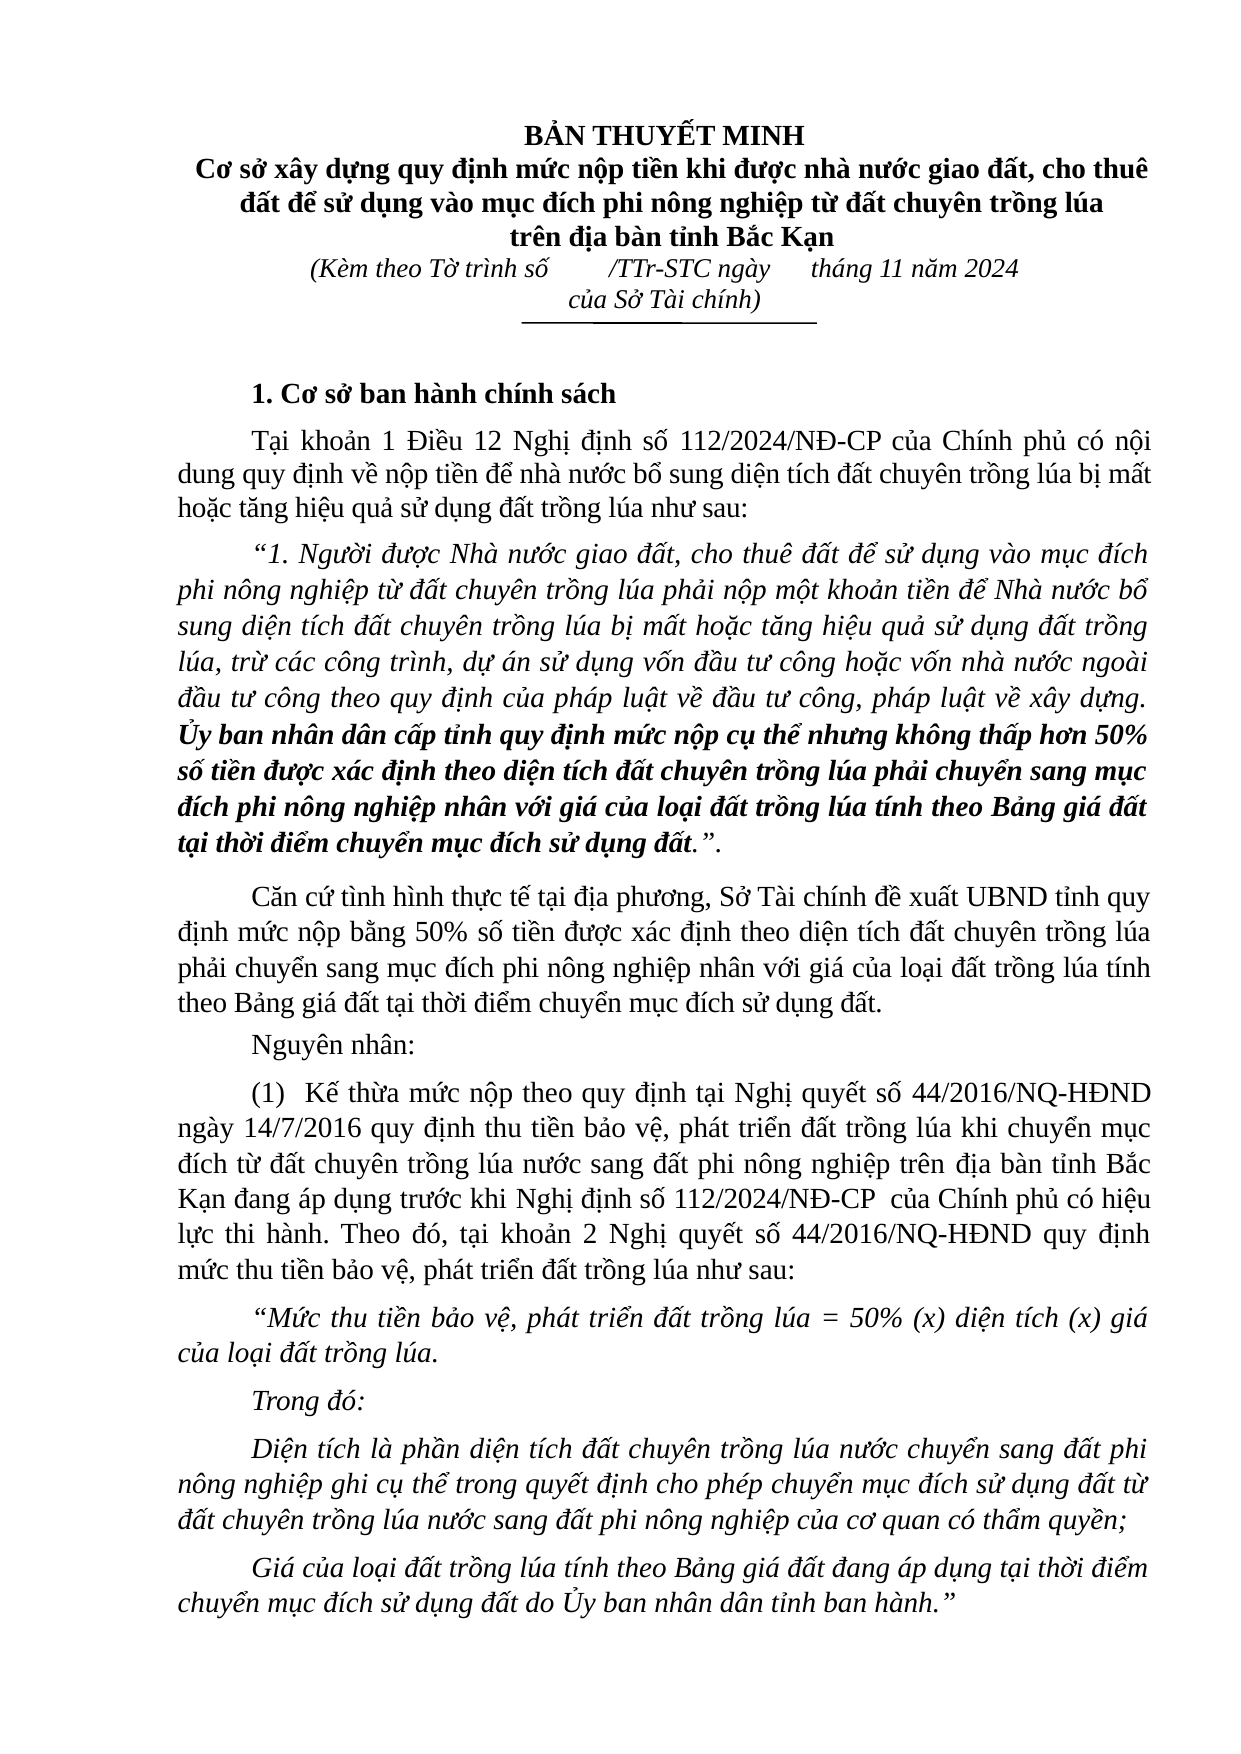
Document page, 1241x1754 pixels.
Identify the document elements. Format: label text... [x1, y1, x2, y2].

text Giá của loại đất trồng lúa tính theo Bảng giá đất đang áp dụng tại thời điểm chuyển mục đích sử dụng đất do Ủy ban nhân dân tỉnh ban hành.” [177, 1549, 1152, 1620]
text (Kèm theo Tờ trình số /TTr-STC ngày tháng 11 năm 2024 [177, 252, 1152, 283]
text “Mức thu tiền bảo vệ, phát triển đất trồng lúa = 50% (x) diện tích (x) giá của loại đất trồng lúa. [177, 1299, 1152, 1370]
text Căn cứ tình hình thực tế tại địa phương, Sở Tài chính đề xuất UBND tỉnh quy định mức nộp bằng 50% số tiền được xác định theo diện tích đất chuyên trồng lúa phải chuyển sang mục đích phi nông nghiệp nhân với giá của loại đất trồng lúa tính theo Bảng giá đất tại thời điểm chuyển mục đích sử dụng đất. [177, 878, 1152, 1020]
text Tại khoản 1 Điều 12 Nghị định số 112/2024/NĐ-CP của Chính phủ có nội dung quy định về nộp tiền để nhà nước bổ sung diện tích đất chuyên trồng lúa bị mất hoặc tăng hiệu quả sử dụng đất trồng lúa như sau: [177, 423, 1152, 523]
text Trong đó: [177, 1382, 1152, 1418]
text BẢN THUYẾT MINH [177, 118, 1152, 152]
text “1. Người được Nhà nước giao đất, cho thuê đất để sử dụng vào mục đích phi nông nghiệp từ đất chuyên trồng lúa phải nộp một khoản tiền để Nhà nước bổ sung diện tích đất chuyên trồng lúa bị mất hoặc tăng hiệu quả sử dụng đất trồng lúa, trừ các công trình, dự án sử dụng vốn đầu tư công hoặc vốn nhà nước ngoài đầu tư công theo quy định của pháp luật về đầu tư công, pháp luật về xây dựng. Ủy ban nhân dân cấp tỉnh quy định mức nộp cụ thể nhưng không thấp hơn 50% số tiền được xác định theo diện tích đất chuyên trồng lúa phải chuyển sang mục đích phi nông nghiệp nhân với giá của loại đất trồng lúa tính theo Bảng giá đất tại thời điểm chuyển mục đích sử dụng đất.”. [177, 536, 1152, 859]
text Cơ sở xây dựng quy định mức nộp tiền khi được nhà nước giao đất, cho thuê đất để sử dụng vào mục đích phi nông nghiệp từ đất chuyên trồng lúa [177, 152, 1166, 219]
text Diện tích là phần diện tích đất chuyên trồng lúa nước chuyển sang đất phi nông nghiệp ghi cụ thể trong quyết định cho phép chuyển mục đích sử dụng đất từ đất chuyên trồng lúa nước sang đất phi nông nghiệp của cơ quan có thẩm quyền; [177, 1430, 1152, 1536]
list Kế thừa mức nộp theo quy định tại Nghị quyết số 44/2016/NQ-HĐND ngày 14/7/2016 quy định thu tiền bảo vệ, phát triển đất trồng lúa khi chuyển mục đích từ đất chuyên trồng lúa nước sang đất phi nông nghiệp trên địa bàn tỉnh Bắc Kạn đang áp dụng trước khi Nghị định số 112/2024/NĐ-CP của Chính phủ có hiệu lực thi hành. Theo đó, tại khoản 2 Nghị quyết số 44/2016/NQ-HĐND quy định mức thu tiền bảo vệ, phát triển đất trồng lúa như sau: [177, 1074, 1152, 1286]
text trên địa bàn tỉnh Bắc Kạn [177, 219, 1166, 252]
text Nguyên nhân: [177, 1026, 1152, 1061]
text 1. Cơ sở ban hành chính sách [177, 375, 1152, 410]
text của Sở Tài chính) [177, 283, 1152, 314]
